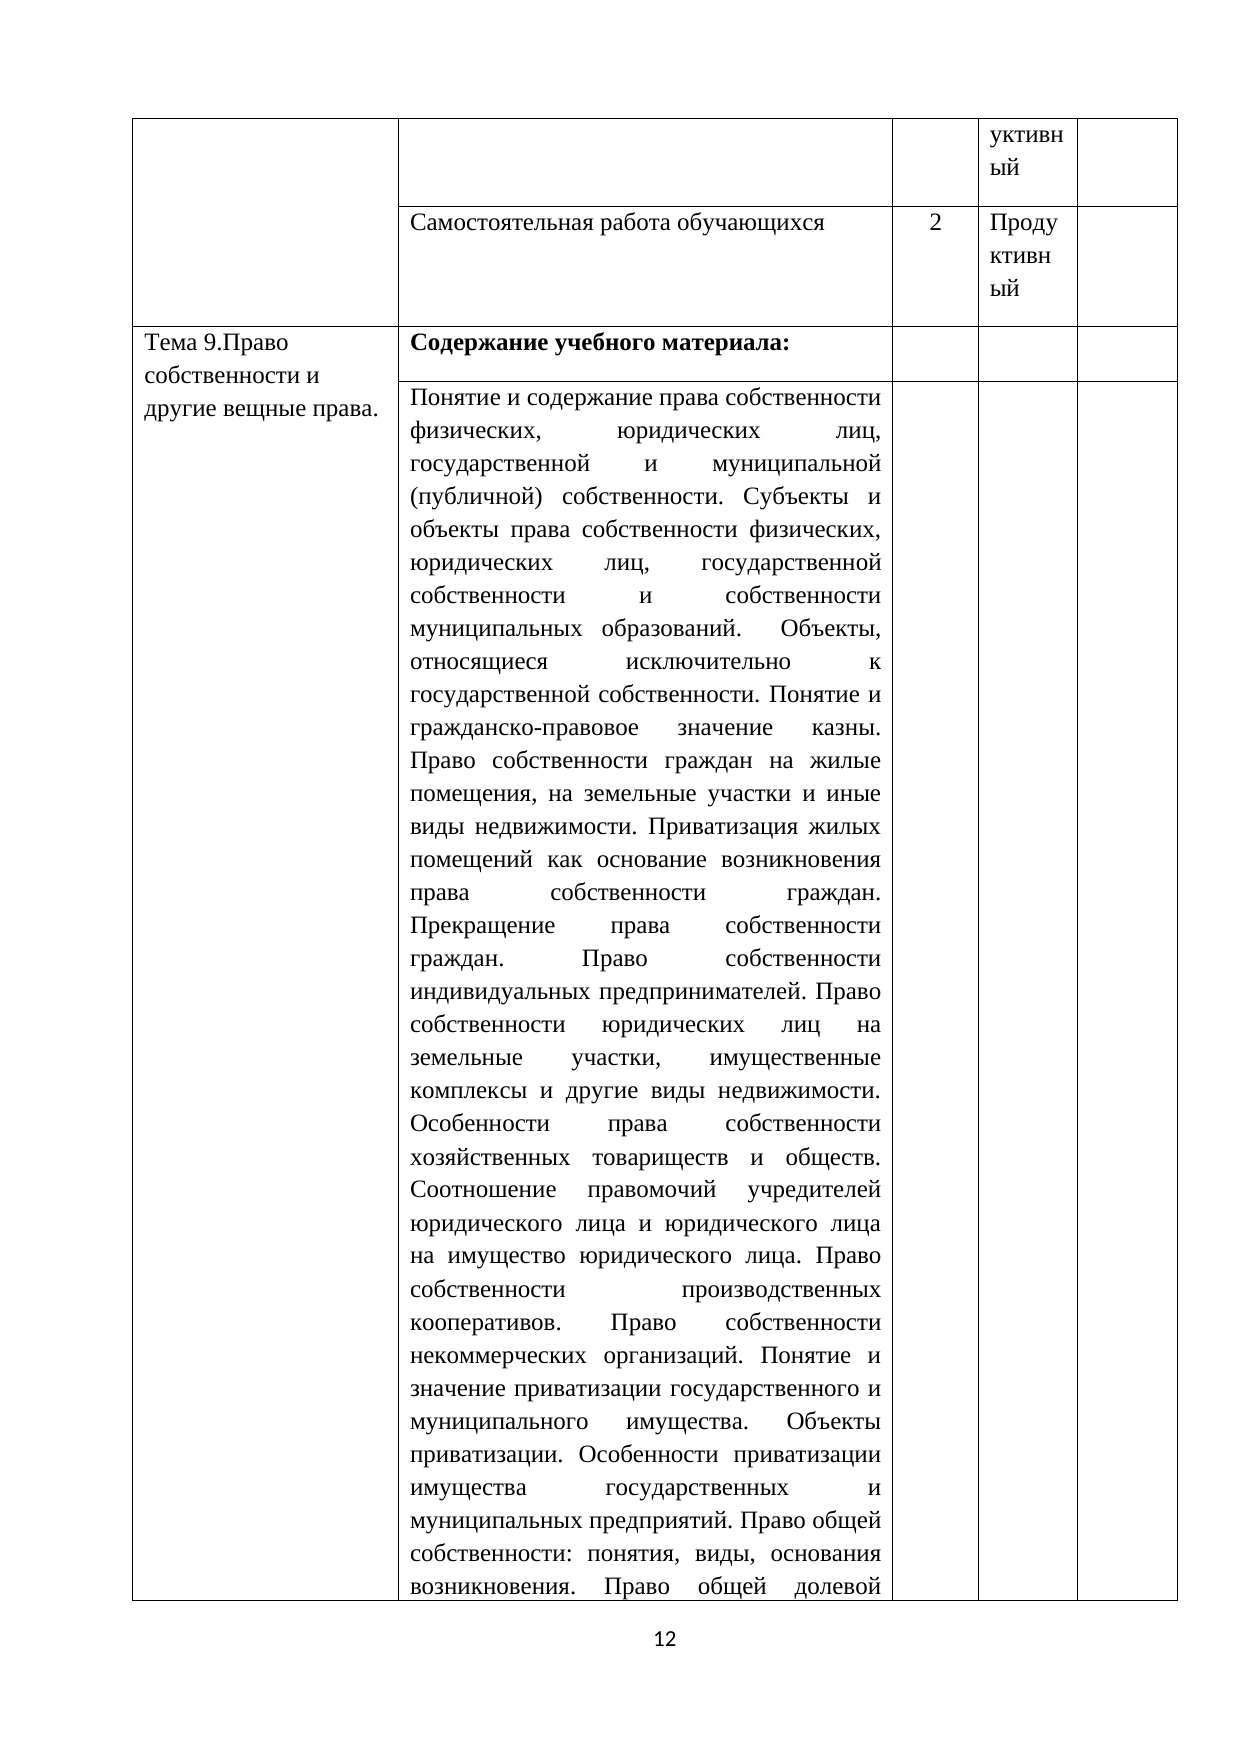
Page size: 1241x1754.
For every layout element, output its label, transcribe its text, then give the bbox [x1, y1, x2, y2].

table_cell 2 [893, 207, 978, 326]
table_cell Содержание учебного материала: [399, 327, 892, 381]
table_cell Тема 9.Право собственности и другие вещные права. [133, 327, 398, 1599]
table_cell [1078, 207, 1177, 326]
table_cell 2 [893, 119, 978, 206]
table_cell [399, 119, 892, 206]
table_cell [399, 382, 892, 1599]
table_cell [1078, 382, 1177, 1599]
table_cell [893, 327, 978, 381]
table_cell [1078, 327, 1177, 381]
table_cell [893, 382, 978, 1599]
table_cell Репродуктивный [979, 119, 1077, 206]
table_cell [1078, 119, 1177, 206]
table_cell Самостоятельная работа обучающихся [399, 207, 892, 326]
table_cell [979, 382, 1077, 1599]
table_cell [979, 327, 1077, 381]
table_cell Продуктивный [979, 207, 1077, 326]
